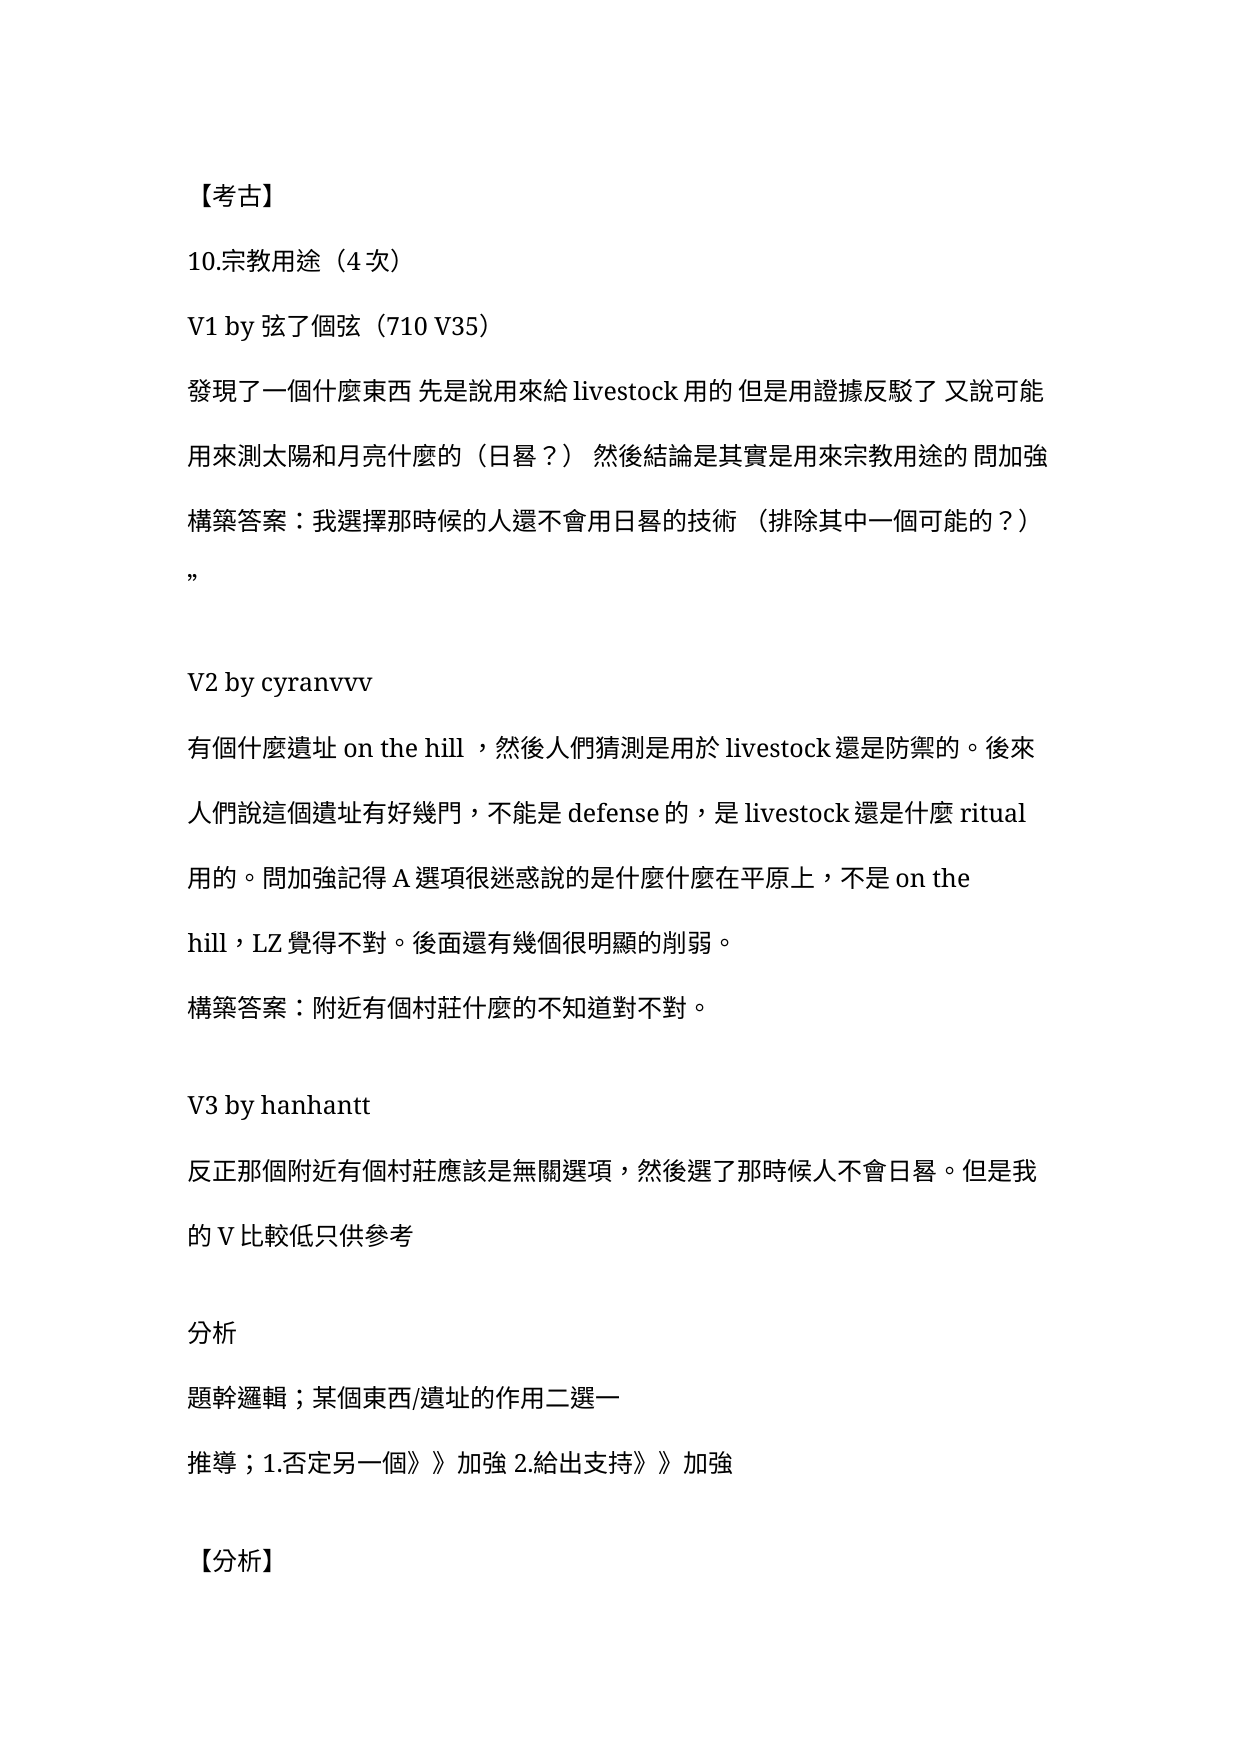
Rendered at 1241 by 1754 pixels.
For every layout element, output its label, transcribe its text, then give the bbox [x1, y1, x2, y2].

text V3 by hanhantt [187, 1072, 1053, 1137]
text 10.宗教用途（4次） [187, 227, 1053, 292]
text 【分析】 [187, 1527, 1053, 1592]
text 發現了一個什麼東西 先是說用來給livestock用的 但是用證據反駁了 又說可能用來測太陽和月亮什麼的（日晷？） 然後結論是其實是用來宗教用途的 問加強 構築答案：我選擇那時候的人還不會用日晷的技術 （排除其中一個可能的？）” [187, 357, 1053, 617]
text V2 by cyranvvv [187, 649, 1053, 714]
text 推導；1.否定另一個》》加強 2.給出支持》》加強 [187, 1429, 1053, 1494]
text 分析 [187, 1299, 1053, 1364]
text 題幹邏輯；某個東西/遺址的作用二選一 [187, 1364, 1053, 1429]
text 【考古】 [187, 162, 1053, 227]
text 反正那個附近有個村莊應該是無關選項，然後選了那時候人不會日晷。但是我的V比較低只供參考 [187, 1137, 1053, 1267]
text 有個什麼遺址 on the hill ，然後人們猜測是用於livestock還是防禦的。後來人們說這個遺址有好幾門，不能是defense的，是livestock還是什麼ritual用的。問加強 記得A選項很迷惑說的是什麼什麼在平原上，不是on the hill，LZ覺得不對。後面還有幾個很明顯的削弱。 [187, 714, 1053, 974]
text V1 by 弦了個弦（710 V35） [187, 292, 1053, 357]
text 構築答案：附近有個村莊什麼的不知道對不對。 [187, 974, 1053, 1039]
